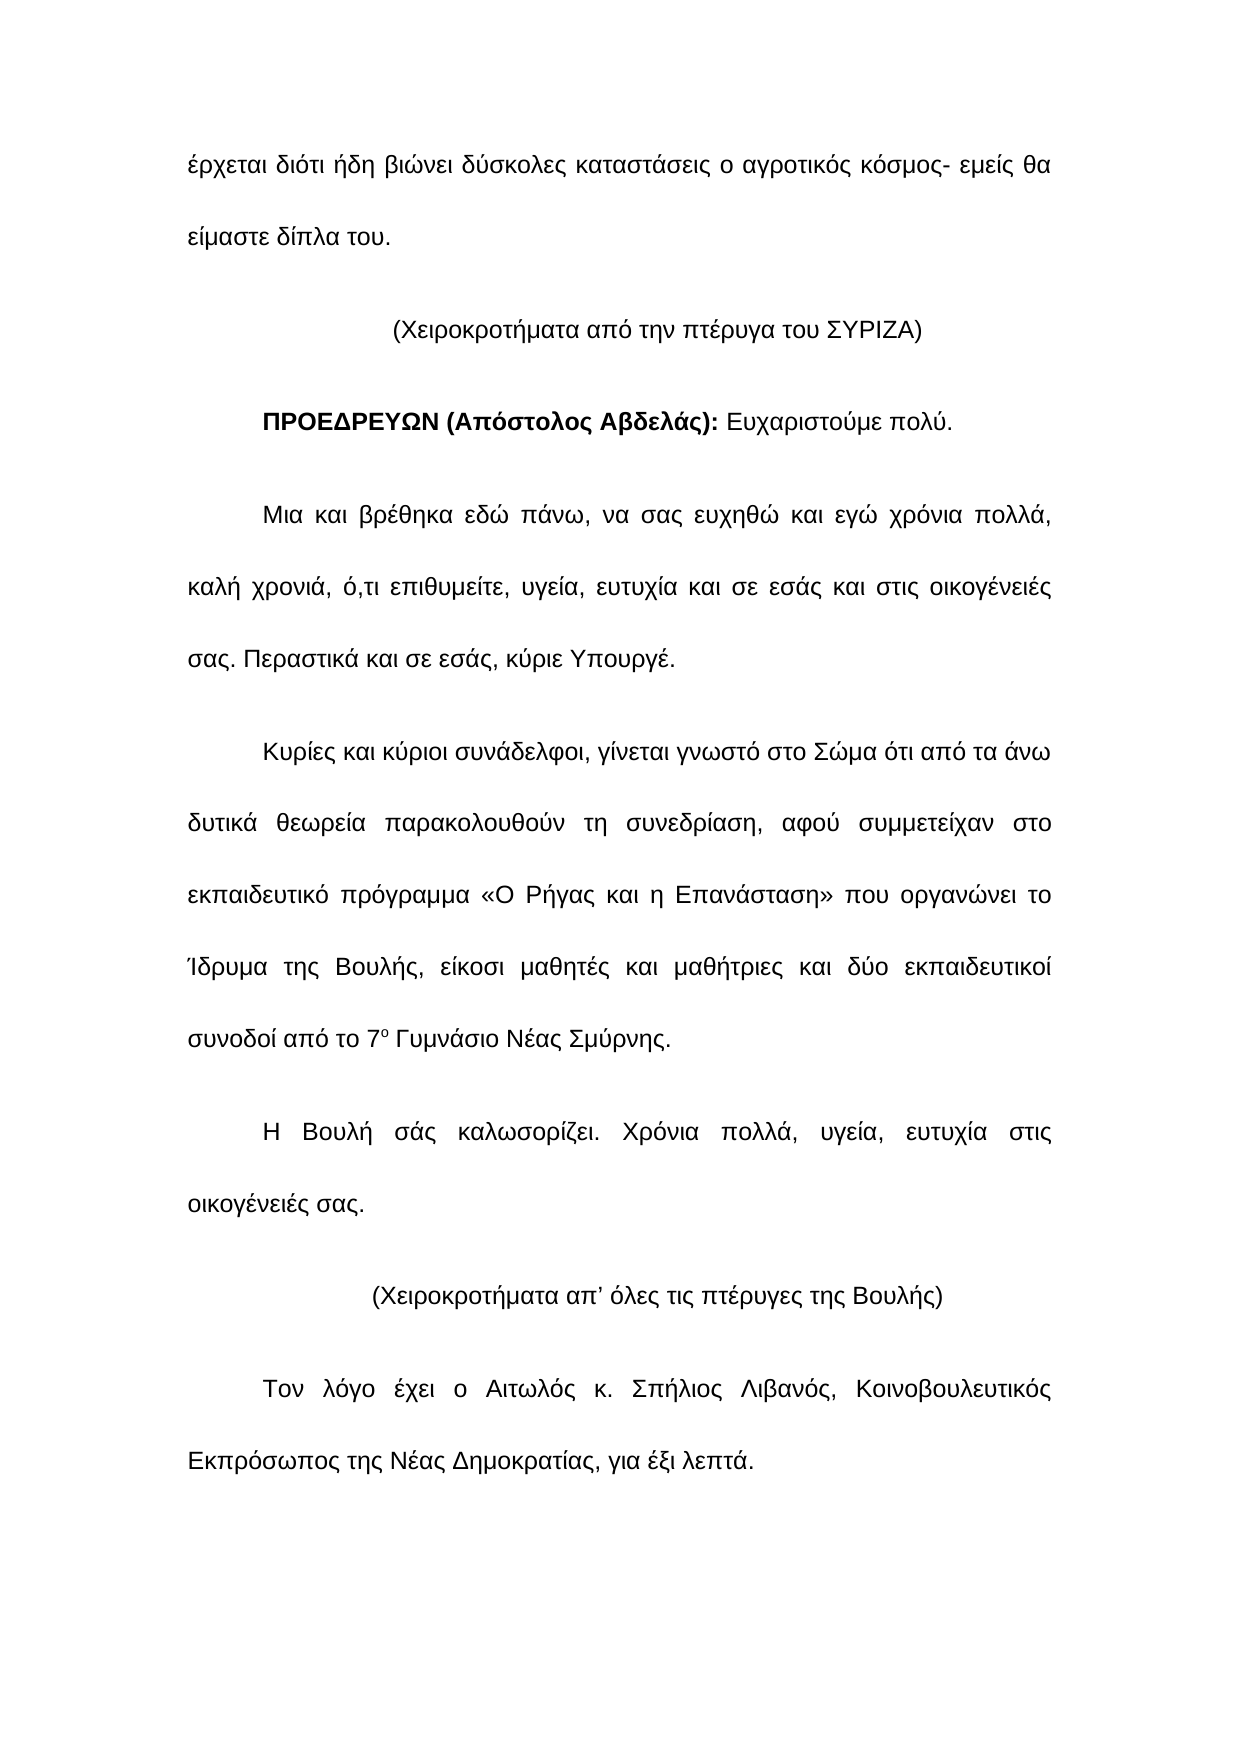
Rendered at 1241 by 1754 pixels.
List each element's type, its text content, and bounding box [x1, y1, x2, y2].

text ΠΡΟΕΔΡΕΥΩΝ (Απόστολος Αβδελάς): Ευχαριστούμε πολύ. [187, 407, 1053, 436]
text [187, 150, 1053, 251]
text (Χειροκροτήματα από την πτέρυγα του ΣΥΡΙΖΑ) [187, 314, 1053, 343]
text (Χειροκροτήματα απ’ όλες τις πτέρυγες της Βουλής) [187, 1281, 1053, 1310]
text Η Βουλή σάς καλωσορίζει. Χρόνια πολλά, υγεία, ευτυχία στις οικογένειές σας. [187, 1117, 1053, 1217]
text Κυρίες και κύριοι συνάδελφοι, γίνεται γνωστό στο Σώμα ότι από τα άνω δυτικά θεωρεία παρακολουθούν τη συνεδρίαση, αφού συμμετείχαν στο εκπαιδευτικό πρόγραμμα «Ο Ρήγας και η Επανάσταση» που οργανώνει το Ίδρυμα της Βουλής, είκοσι μαθητές και μαθήτριες και δύο εκπαιδευτικοί συνοδοί από το 7ο Γυμνάσιο Νέας Σμύρνης. [187, 736, 1053, 1053]
text Τον λόγο έχει ο Αιτωλός κ. Σπήλιος Λιβανός, Κοινοβουλευτικός Εκπρόσωπος της Νέας Δημοκρατίας, για έξι λεπτά. [187, 1374, 1053, 1474]
text Μια και βρέθηκα εδώ πάνω, να σας ευχηθώ και εγώ χρόνια πολλά, καλή χρονιά, ό,τι επιθυμείτε, υγεία, ευτυχία και σε εσάς και στις οικογένειές σας. Περαστικά και σε εσάς, κύριε Υπουργέ. [187, 500, 1053, 672]
